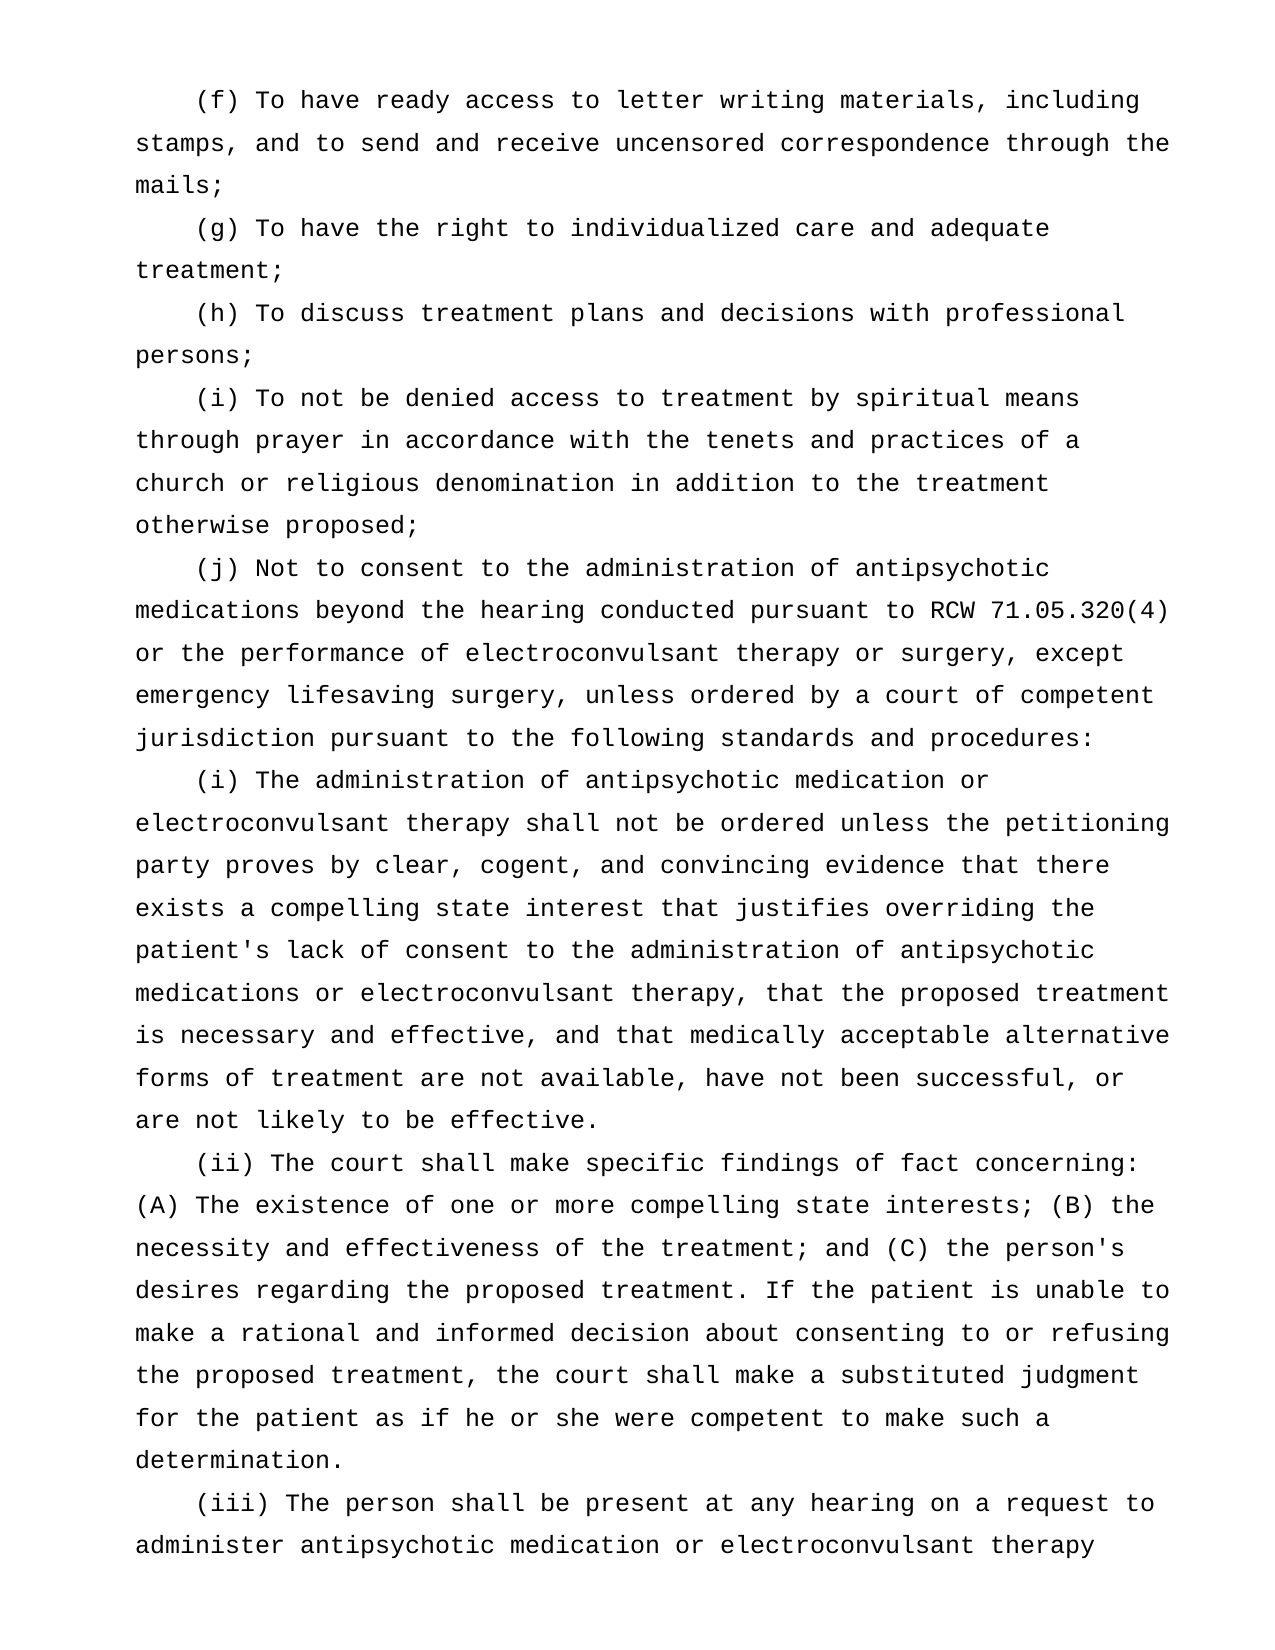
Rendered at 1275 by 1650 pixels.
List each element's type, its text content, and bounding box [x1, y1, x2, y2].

text (i) The administration of antipsychotic medication or electroconvulsant therapy shall not be ordered unless the petitioning party proves by clear, cogent, and convincing evidence that there exists a compelling state interest that justifies overriding the patient's lack of consent to the administration of antipsychotic medications or electroconvulsant therapy, that the proposed treatment is necessary and effective, and that medically acceptable alternative forms of treatment are not available, have not been successful, or are not likely to be effective. [135, 755, 1170, 1137]
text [135, 1477, 1170, 1562]
text (i) To not be denied access to treatment by spiritual means through prayer in accordance with the tenets and practices of a church or religious denomination in addition to the treatment otherwise proposed; [135, 372, 1170, 542]
text (j) Not to consent to the administration of antipsychotic medications beyond the hearing conducted pursuant to RCW 71.05.320(4) or the performance of electroconvulsant therapy or surgery, except emergency lifesaving surgery, unless ordered by a court of competent jurisdiction pursuant to the following standards and procedures: [135, 542, 1170, 755]
text (ii) The court shall make specific findings of fact concerning: (A) The existence of one or more compelling state interests; (B) the necessity and effectiveness of the treatment; and (C) the person's desires regarding the proposed treatment. If the patient is unable to make a rational and informed decision about consenting to or refusing the proposed treatment, the court shall make a substituted judgment for the patient as if he or she were competent to make such a determination. [135, 1137, 1170, 1477]
text (g) To have the right to individualized care and adequate treatment; [135, 202, 1170, 287]
text (h) To discuss treatment plans and decisions with professional persons; [135, 287, 1170, 372]
text (f) To have ready access to letter writing materials, including stamps, and to send and receive uncensored correspondence through the mails; [135, 75, 1170, 202]
